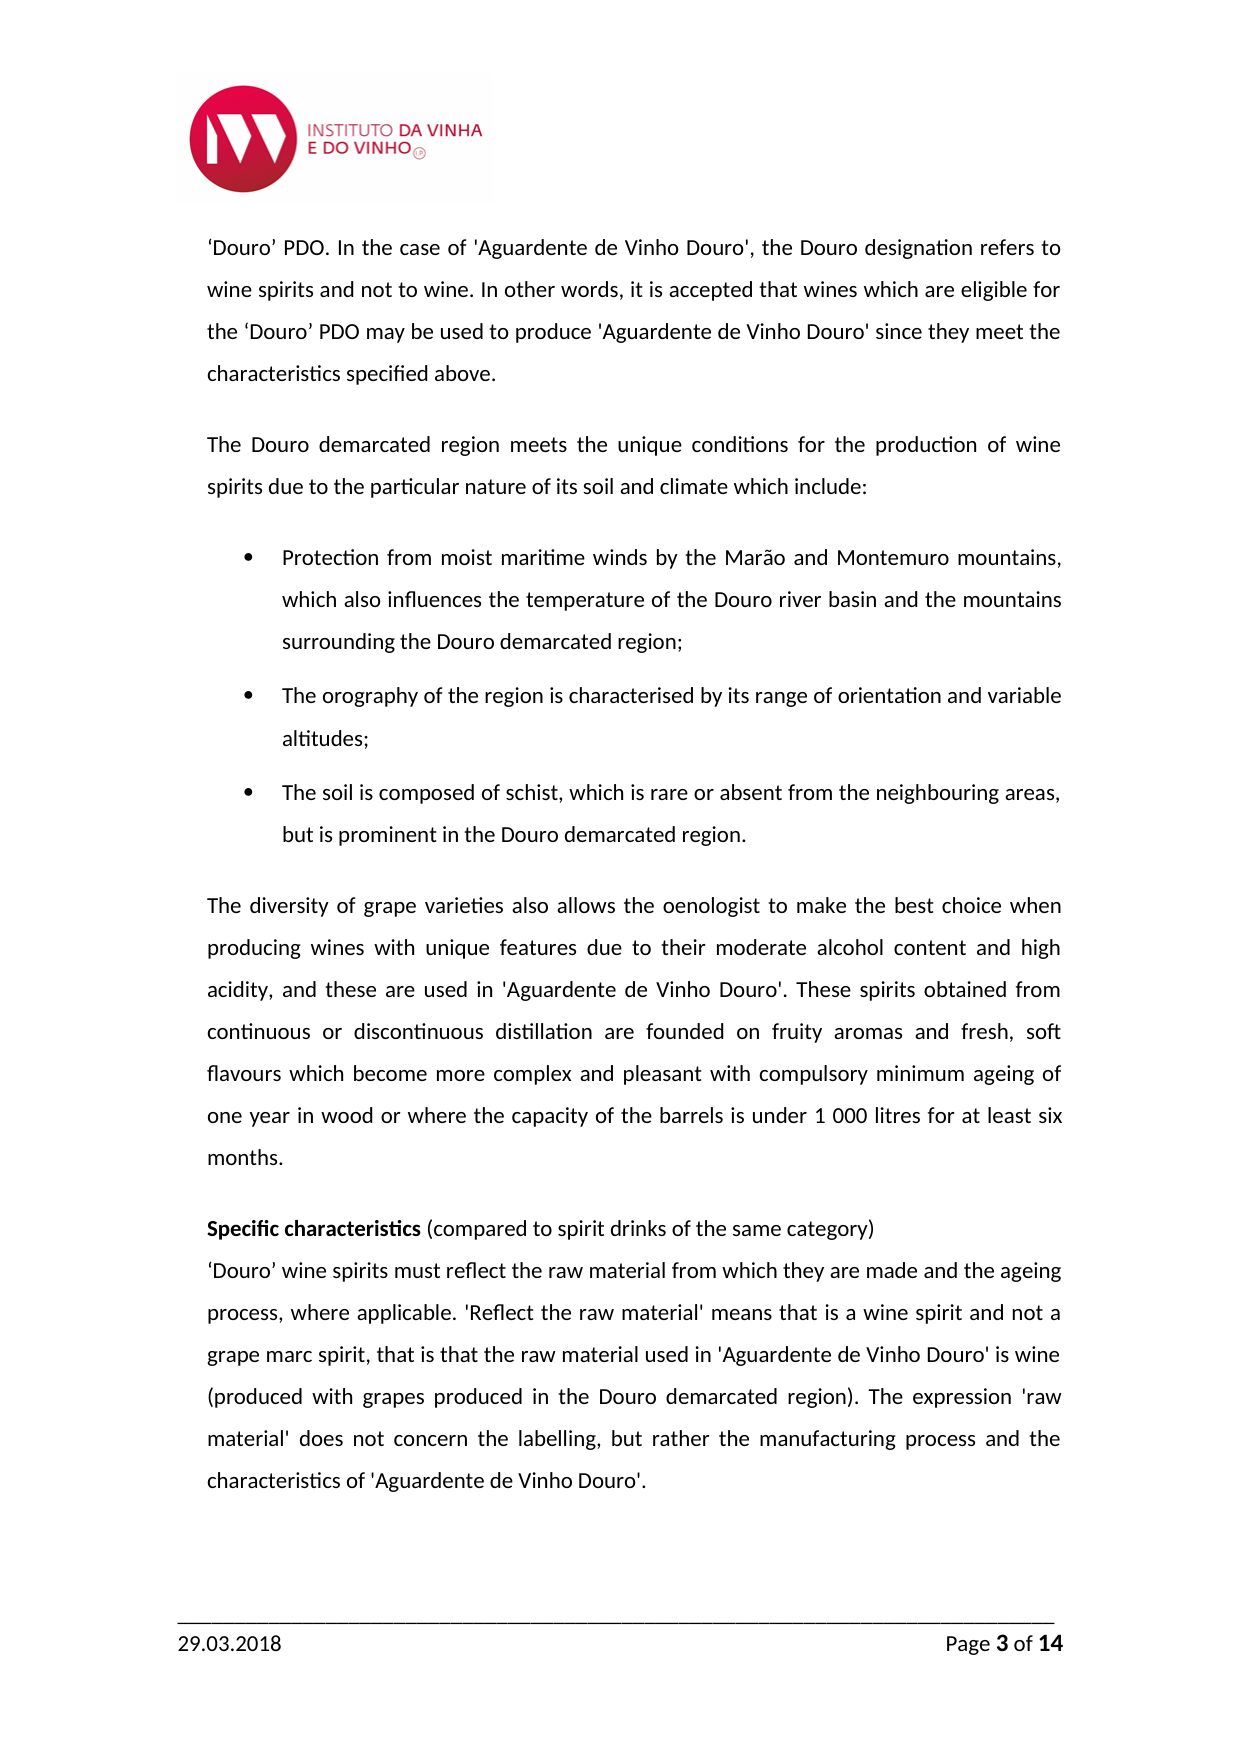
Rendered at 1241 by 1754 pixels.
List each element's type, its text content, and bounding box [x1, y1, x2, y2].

text The Douro demarcated region meets the unique conditions for the production of wine spirits due to the particular nature of its soil and climate which include: [207, 430, 1063, 500]
list ‘Douro’ wine spirits must reflect the raw material from which they are made and the ageing process, where applicable. 'Reflect the raw material' means that is a wine spirit and not a grape marc spirit, that is that the raw material used in 'Aguardente de Vinho Douro' is wine (produced with grapes produced in the Douro demarcated region). The expression 'raw material' does not concern the labelling, but rather the manufacturing process and the characteristics of 'Aguardente de Vinho Douro'. [207, 1256, 1063, 1494]
list Protection from moist maritime winds by the Marão and Montemuro mountains, which also influences the temperature of the Douro river basin and the mountains surrounding the Douro demarcated region; [244, 543, 1063, 655]
picture [177, 73, 495, 205]
list The orography of the region is characterised by its range of orientation and variable altitudes; [244, 682, 1063, 752]
text The diversity of grape varieties also allows the oenologist to make the best choice when producing wines with unique features due to their moderate alcohol content and high acidity, and these are used in 'Aguardente de Vinho Douro'. These spirits obtained from continuous or discontinuous distillation are founded on fruity aromas and fresh, soft flavours which become more complex and pleasant with compulsory minimum ageing of one year in wood or where the capacity of the barrels is under 1 000 litres for at least six months. [207, 891, 1063, 1171]
list The soil is composed of schist, which is rare or absent from the neighbouring areas, but is prominent in the Douro demarcated region. [244, 778, 1063, 848]
list Specific characteristics (compared to spirit drinks of the same category) [207, 1214, 1063, 1242]
